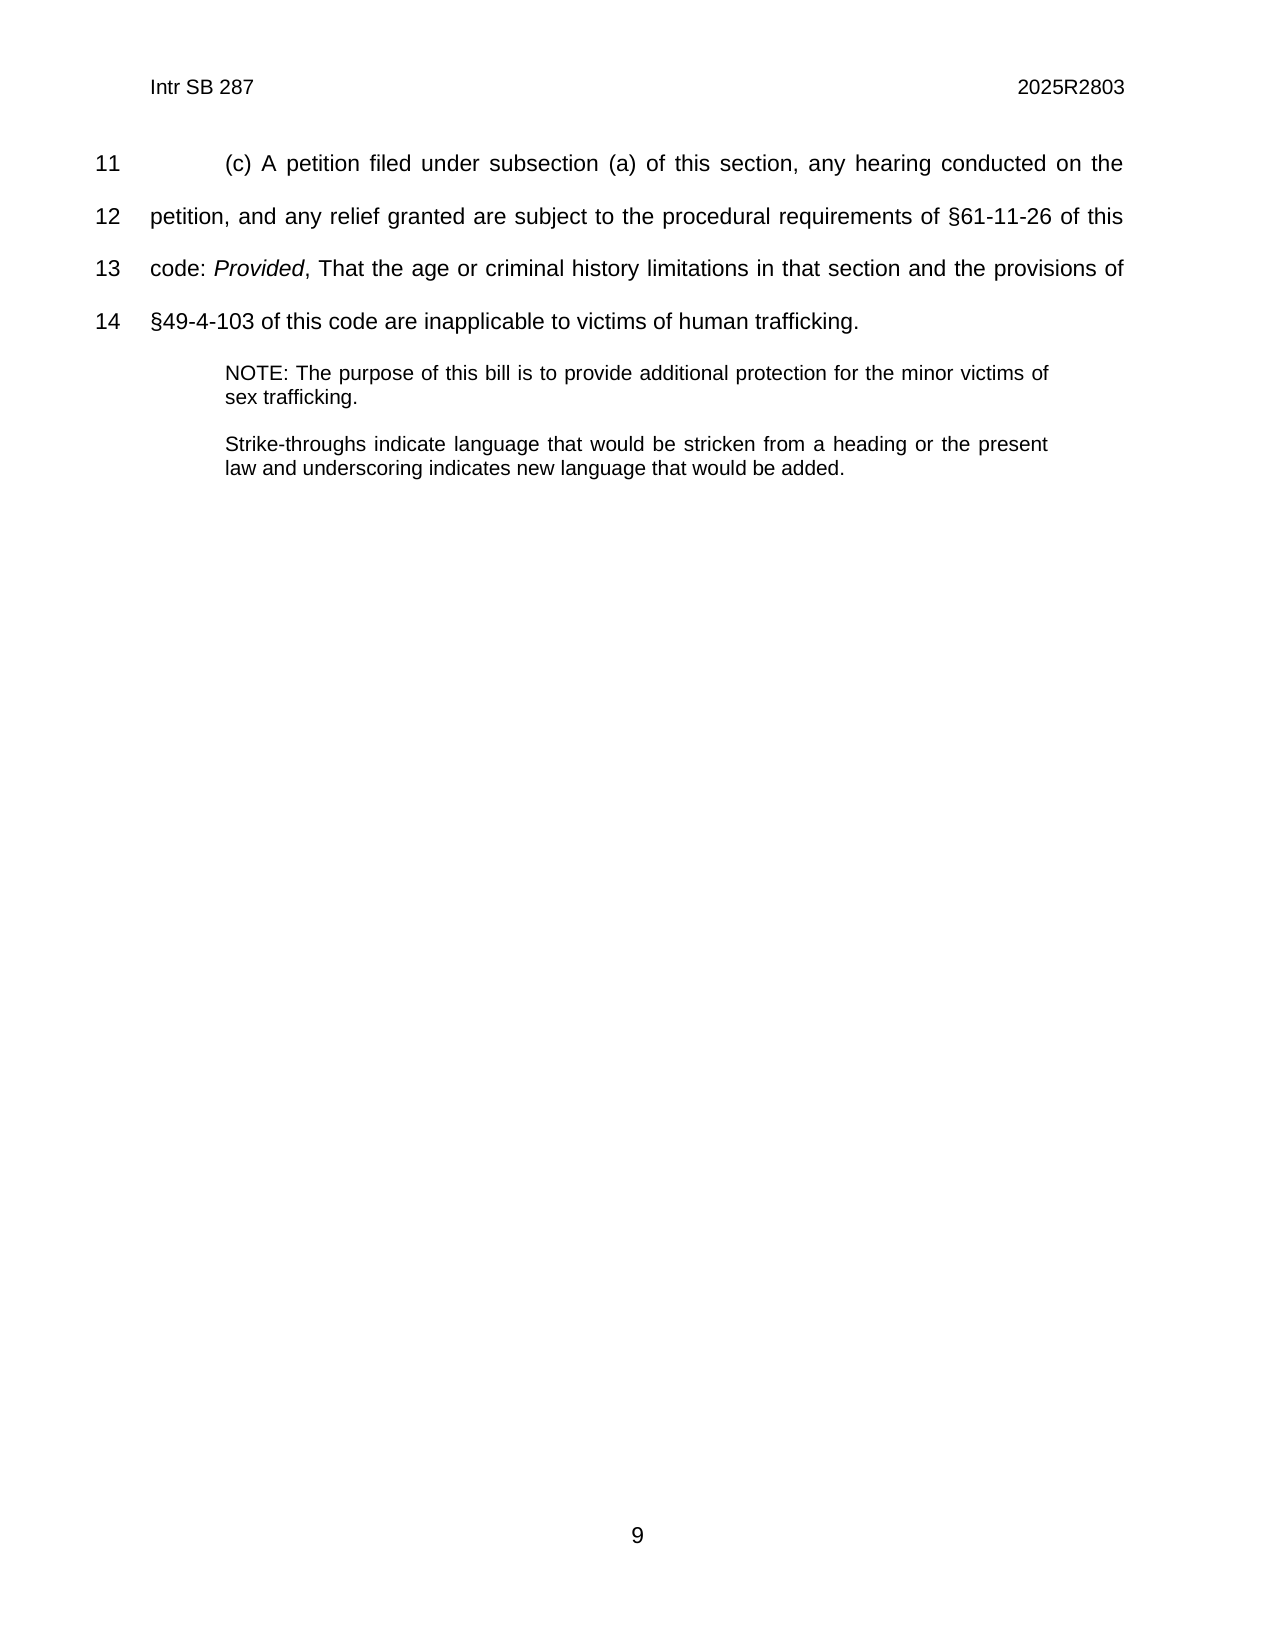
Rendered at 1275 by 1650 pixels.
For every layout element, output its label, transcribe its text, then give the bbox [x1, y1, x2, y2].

text Strike-throughs indicate language that would be stricken from a heading or the present law and underscoring indicates new language that would be added. [225, 432, 1050, 479]
text NOTE: The purpose of this bill is to provide additional protection for the minor victims of sex trafficking. [225, 361, 1050, 409]
text (c) A petition filed under subsection (a) of this section, any hearing conducted on the petition, and any relief granted are subject to the procedural requirements of §61-11-26 of this code: Provided, That the age or criminal history limitations in that section and the provisions of §49-4-103 of this code are inapplicable to victims of human trafficking. [150, 150, 1125, 334]
